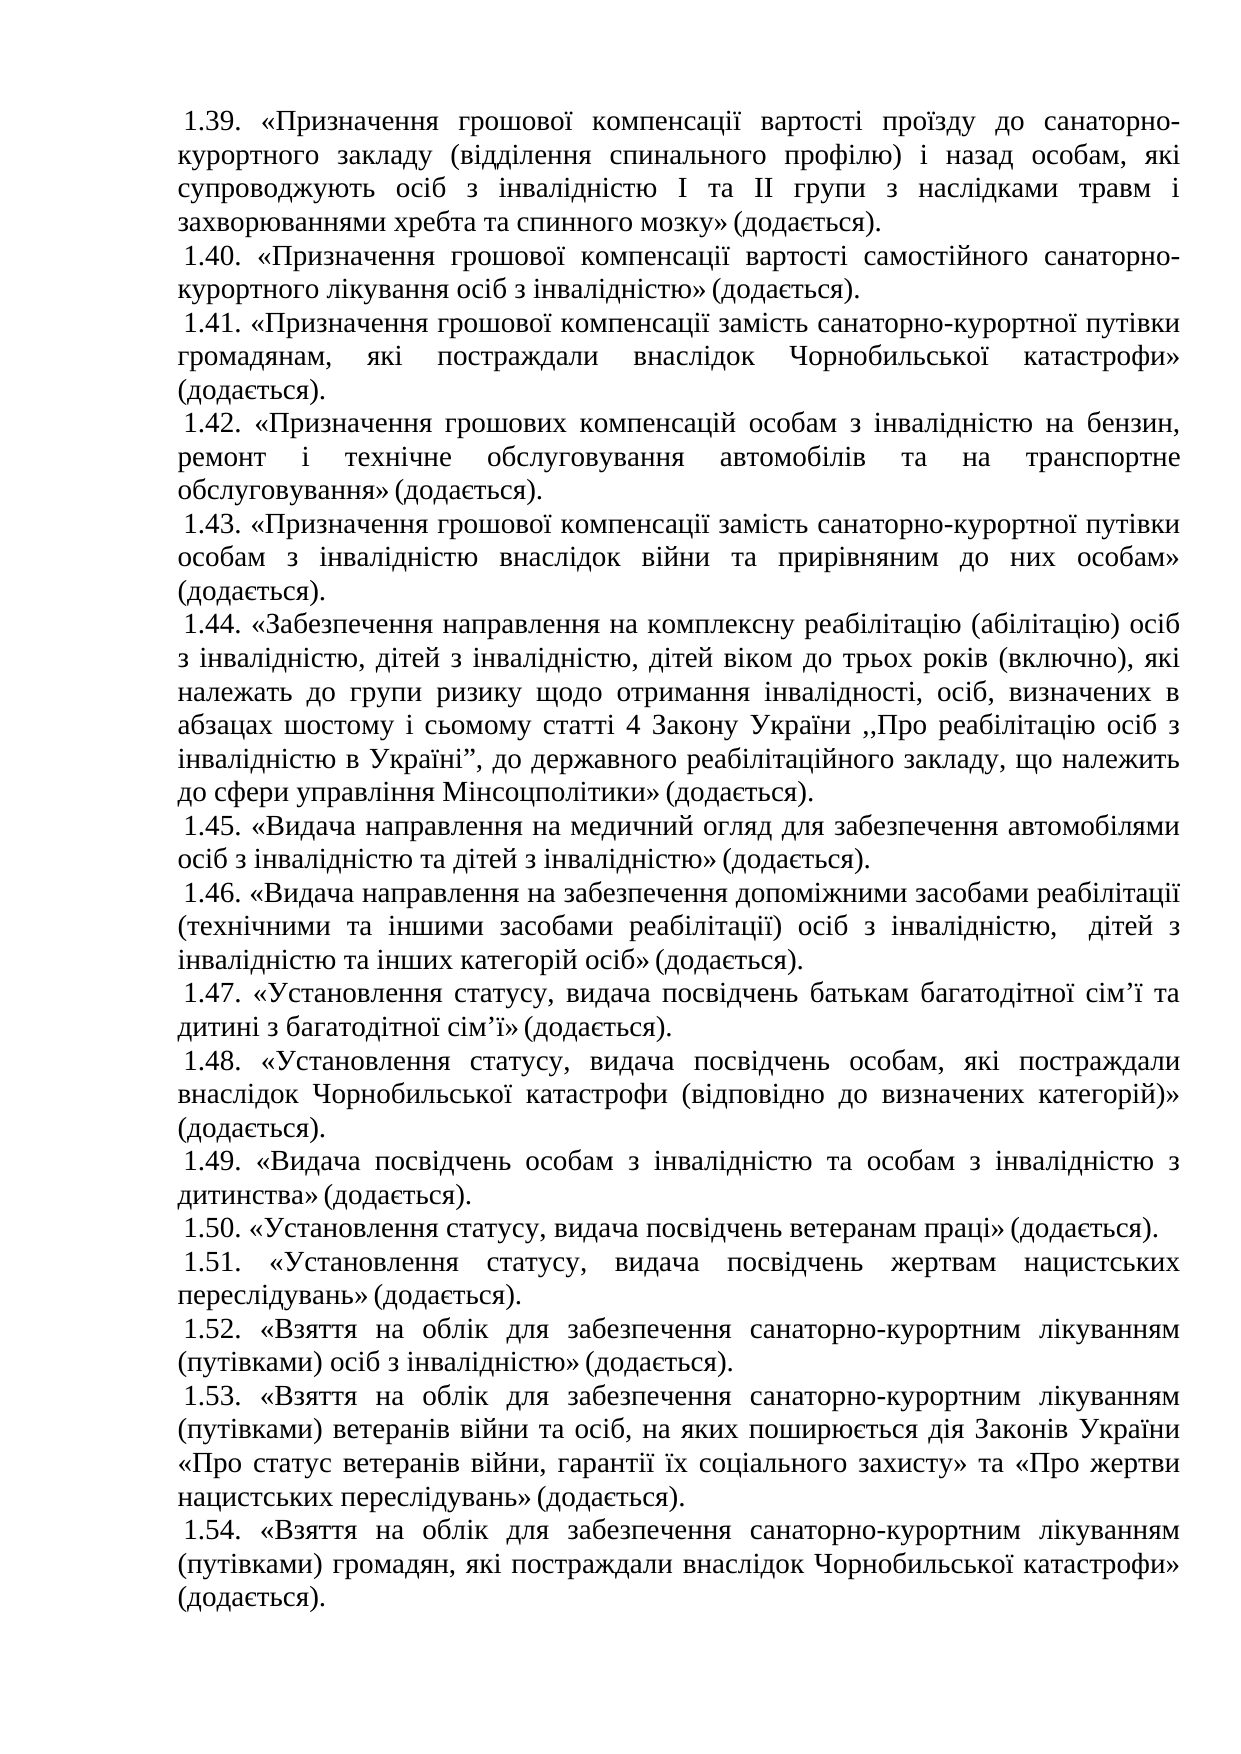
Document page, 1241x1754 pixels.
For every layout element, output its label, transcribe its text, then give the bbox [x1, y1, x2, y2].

text 1.41. «Призначення грошової компенсації замість санаторно-курортної путівки громадянам, які постраждали внаслідок Чорнобильської катастрофи» (додається). [177, 305, 1181, 405]
text 1.50. «Установлення статусу, видача посвідчень ветеранам праці» (додається). [177, 1210, 1181, 1244]
text 1.44. «Забезпечення направлення на комплексну реабілітацію (абілітацію) осіб з інвалідністю, дітей з інвалідністю, дітей віком до трьох років (включно), які належать до групи ризику щодо отримання інвалідності, осіб, визначених в абзацах шостому і сьомому статті 4 Закону України ,,Про реабілітацію осіб з інвалідністю в Україні”, до державного реабілітаційного закладу, що належить до сфери управління Мінсоцполітики» (додається). [177, 607, 1181, 808]
text 1.48. «Установлення статусу, видача посвідчень особам, які постраждали внаслідок Чорнобильської катастрофи (відповідно до визначених категорій)» (додається). [177, 1043, 1181, 1143]
text 1.49. «Видача посвідчень особам з інвалідністю та особам з інвалідністю з дитинства» (додається). [177, 1143, 1181, 1210]
text 1.52. «Взяття на облік для забезпечення санаторно-курортним лікуванням (путівками) осіб з інвалідністю» (додається). [177, 1311, 1181, 1378]
text 1.53. «Взяття на облік для забезпечення санаторно-курортним лікуванням (путівками) ветеранів війни та осіб, на яких поширюється дія Законів України «Про статус ветеранів війни, гарантії їх соціального захисту» та «Про жертви нацистських переслідувань» (додається). [177, 1378, 1181, 1512]
text 1.39. «Призначення грошової компенсації вартості проїзду до санаторно-курортного закладу (відділення спинального профілю) і назад особам, які супроводжують осіб з інвалідністю I та II групи з наслідками травм і захворюваннями хребта та спинного мозку» (додається). [177, 103, 1181, 238]
text 1.46. «Видача направлення на забезпечення допоміжними засобами реабілітації (технічними та іншими засобами реабілітації) осіб з інвалідністю, дітей з інвалідністю та інших категорій осіб» (додається). [177, 875, 1181, 976]
text 1.54. «Взяття на облік для забезпечення санаторно-курортним лікуванням (путівками) громадян, які постраждали внаслідок Чорнобильської катастрофи» (додається). [177, 1512, 1181, 1613]
text 1.45. «Видача направлення на медичний огляд для забезпечення автомобілями осіб з інвалідністю та дітей з інвалідністю» (додається). [177, 808, 1181, 875]
text 1.42. «Призначення грошових компенсацій особам з інвалідністю на бензин, ремонт і технічне обслуговування автомобілів та на транспортне обслуговування» (додається). [177, 405, 1181, 506]
text 1.40. «Призначення грошової компенсації вартості самостійного санаторно-курортного лікування осіб з інвалідністю» (додається). [177, 238, 1181, 305]
text 1.43. «Призначення грошової компенсації замість санаторно-курортної путівки особам з інвалідністю внаслідок війни та прирівняним до них особам» (додається). [177, 506, 1181, 607]
text 1.51. «Установлення статусу, видача посвідчень жертвам нацистських переслідувань» (додається). [177, 1244, 1181, 1311]
text 1.47. «Установлення статусу, видача посвідчень батькам багатодітної сім’ї та дитині з багатодітної сім’ї» (додається). [177, 976, 1181, 1043]
